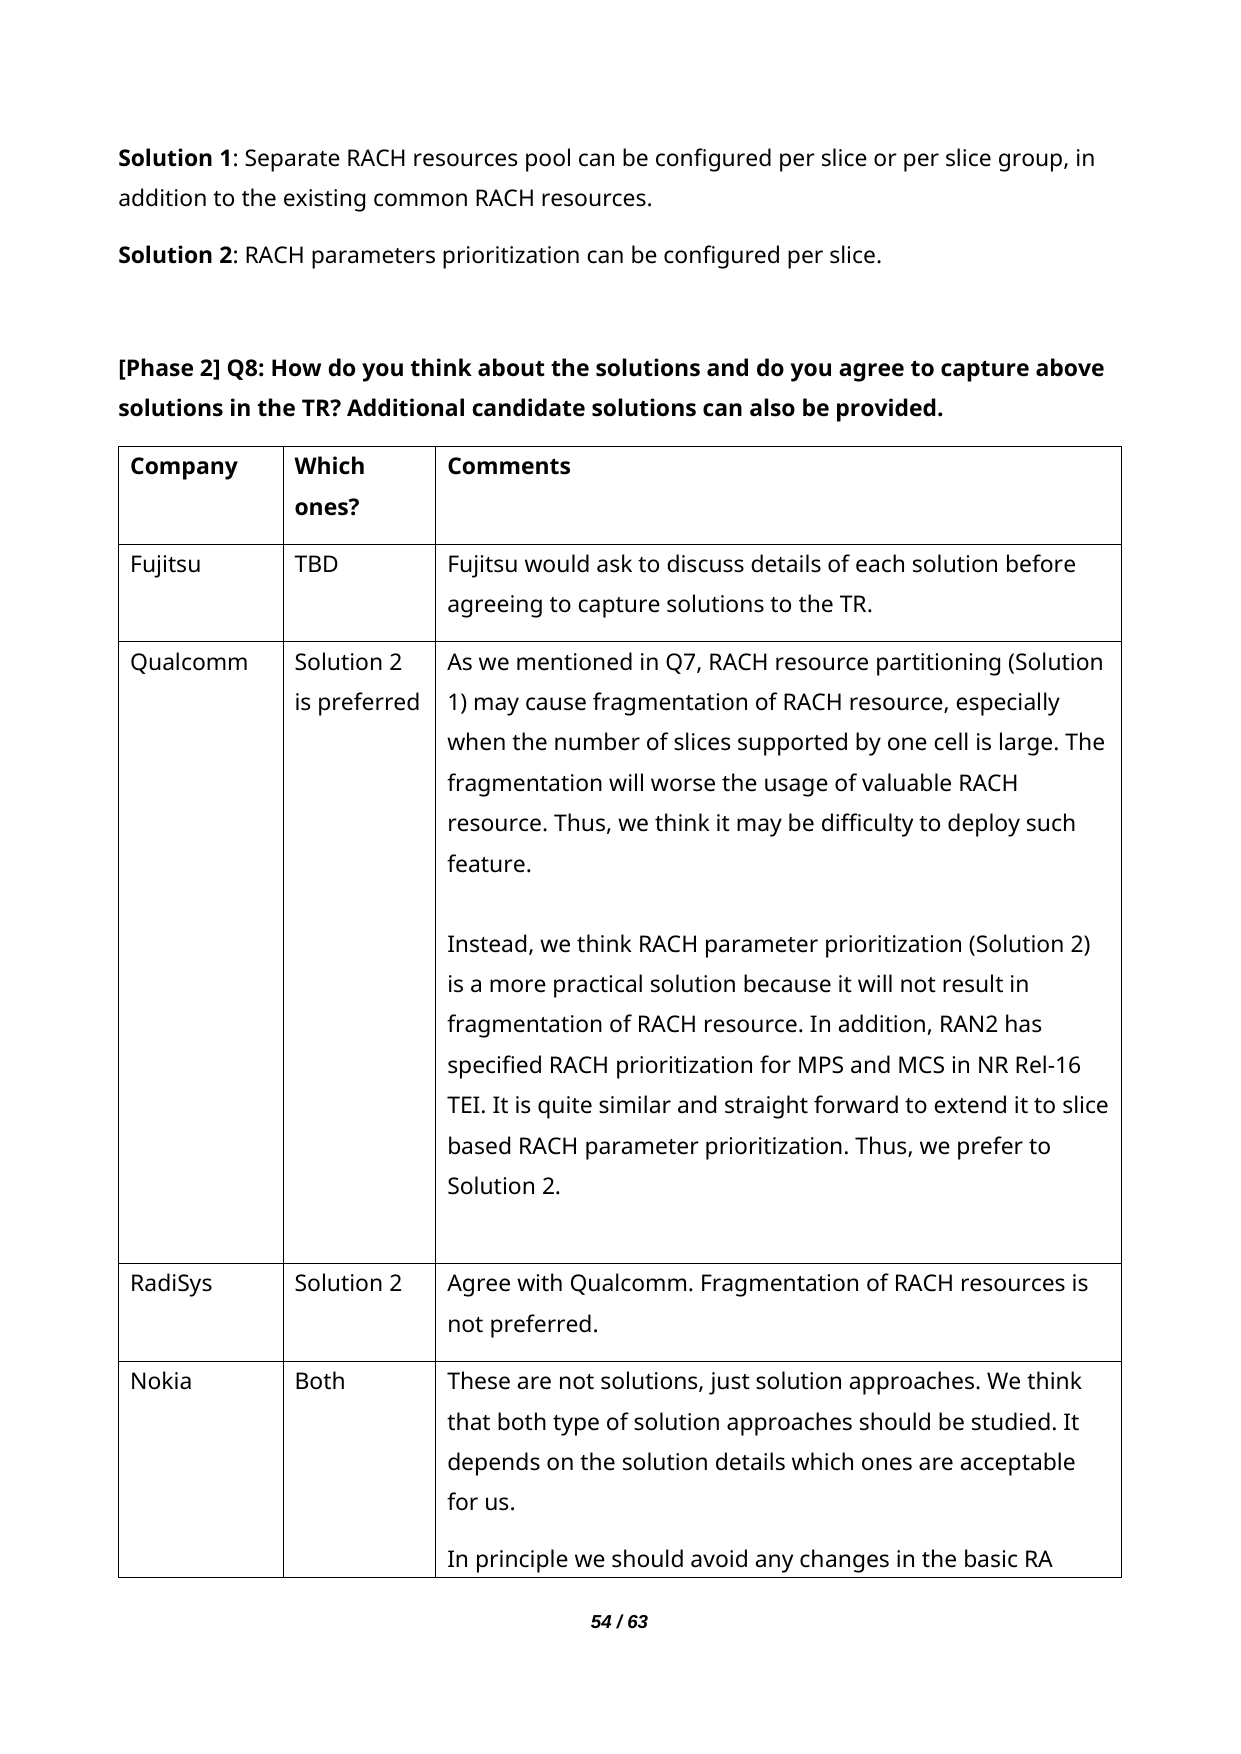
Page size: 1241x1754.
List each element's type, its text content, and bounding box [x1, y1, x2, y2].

table_cell Qualcomm [119, 642, 283, 1263]
table_cell Nokia [119, 1362, 283, 1577]
table_cell Agree with Qualcomm. Fragmentation of RACH resources is not preferred. [436, 1264, 1121, 1361]
table_cell Solution 2 is preferred [284, 642, 435, 1263]
table_cell Solution 2 [284, 1264, 435, 1361]
text Solution 2: RACH parameters prioritization can be configured per slice. [118, 235, 1122, 273]
text [Phase 2] Q8: How do you think about the solutions and do you agree to capture above solutions in the TR? Additional candidate solutions can also be provided. [118, 349, 1122, 427]
table_cell As we mentioned in Q7, RACH resource partitioning (Solution 1) may cause fragmentation of RACH resource, especially when the number of slices supported by one cell is large. The fragmentation will worse the usage of valuable RACH resource. Thus, we think it may be difficulty to deploy such feature. Instead, we think RACH parameter prioritization (Solution 2) is a more practical solution because it will not result in fragmentation of RACH resource. In addition, RAN2 has specified RACH prioritization for MPS and MCS in NR Rel-16 TEI. It is quite similar and straight forward to extend it to slice based RACH parameter prioritization. Thus, we prefer to Solution 2. [436, 642, 1121, 1263]
table_header Which ones? [284, 447, 435, 543]
table_cell Both [284, 1362, 435, 1577]
table_header Comments [436, 447, 1121, 543]
table_header Company [119, 447, 283, 543]
table_cell Fujitsu would ask to discuss details of each solution before agreeing to capture solutions to the TR. [436, 545, 1121, 641]
table_cell RadiSys [119, 1264, 283, 1361]
table_cell Fujitsu [119, 545, 283, 641]
table_cell TBD [284, 545, 435, 641]
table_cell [436, 1362, 1121, 1577]
text Solution 1: Separate RACH resources pool can be configured per slice or per slice group, in addition to the existing common RACH resources. [118, 138, 1122, 216]
